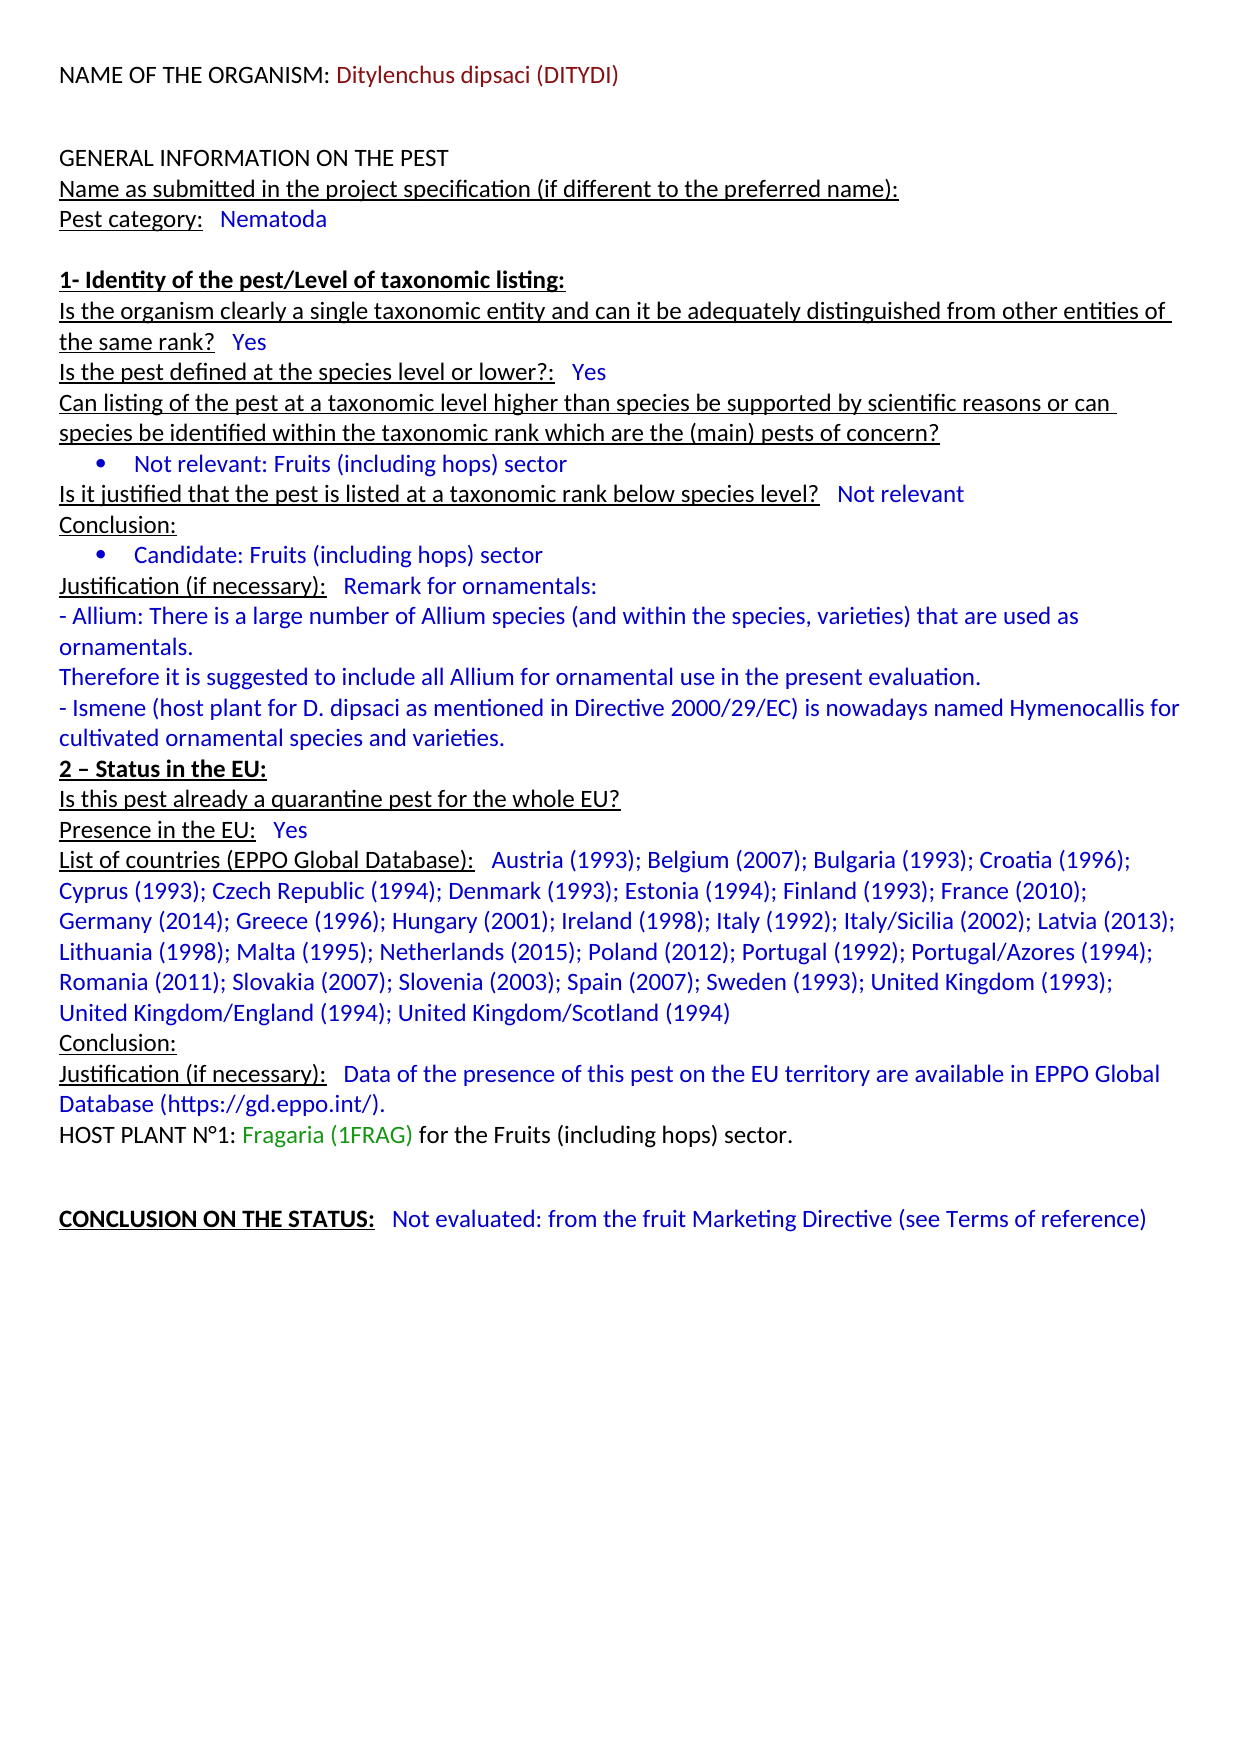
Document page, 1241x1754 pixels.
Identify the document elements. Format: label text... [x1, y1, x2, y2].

text GENERAL INFORMATION ON THE PEST [59, 142, 1181, 173]
text Justification (if necessary): Remark for ornamentals: - Allium: There is a large number of Allium species (and within the species, varieties) that are used as ornamentals. Therefore it is suggested to include all Allium for ornamental use in the present evaluation. - Ismene (host plant for D. dipsaci as mentioned in Directive 2000/29/EC) is nowadays named Hymenocallis for cultivated ornamental species and varieties. 2 – Status in the EU: Is this pest already a quarantine pest for the whole EU? Presence in the EU: Yes List of countries (EPPO Global Database): Austria (1993); Belgium (2007); Bulgaria (1993); Croatia (1996); Cyprus (1993); Czech Republic (1994); Denmark (1993); Estonia (1994); Finland (1993); France (2010); Germany (2014); Greece (1996); Hungary (2001); Ireland (1998); Italy (1992); Italy/Sicilia (2002); Latvia (2013); Lithuania (1998); Malta (1995); Netherlands (2015); Poland (2012); Portugal (1992); Portugal/Azores (1994); Romania (2011); Slovakia (2007); Slovenia (2003); Spain (2007); Sweden (1993); United Kingdom (1993); United Kingdom/England (1994); United Kingdom/Scotland (1994) Conclusion: Justification (if necessary): Data of the presence of this pest on the EU territory are available in EPPO Global Database (https://gd.eppo.int/). [59, 570, 1181, 1119]
text Is it justified that the pest is listed at a taxonomic rank below species level? Not relevant Conclusion: [59, 478, 1181, 539]
text HOST PLANT N°1: Fragaria (1FRAG) for the Fruits (including hops) sector. [59, 1119, 1181, 1150]
text Name as submitted in the project specification (if different to the preferred name): Pest category: Nematoda 1- Identity of the pest/Level of taxonomic listing: Is the organism clearly a single taxonomic entity and can it be adequately distinguished from other entities of the same rank? Yes Is the pest defined at the species level or lower?: Yes Can listing of the pest at a taxonomic level higher than species be supported by scientific reasons or can species be identified within the taxonomic rank which are the (main) pests of concern? [59, 173, 1181, 448]
text CONCLUSION ON THE STATUS: Not evaluated: from the fruit Marketing Directive (see Terms of reference) [59, 1203, 1181, 1233]
list Not relevant: Fruits (including hops) sector [96, 448, 1181, 478]
text NAME OF THE ORGANISM: Ditylenchus dipsaci (DITYDI) [59, 59, 1181, 89]
list Candidate: Fruits (including hops) sector [96, 539, 1181, 570]
